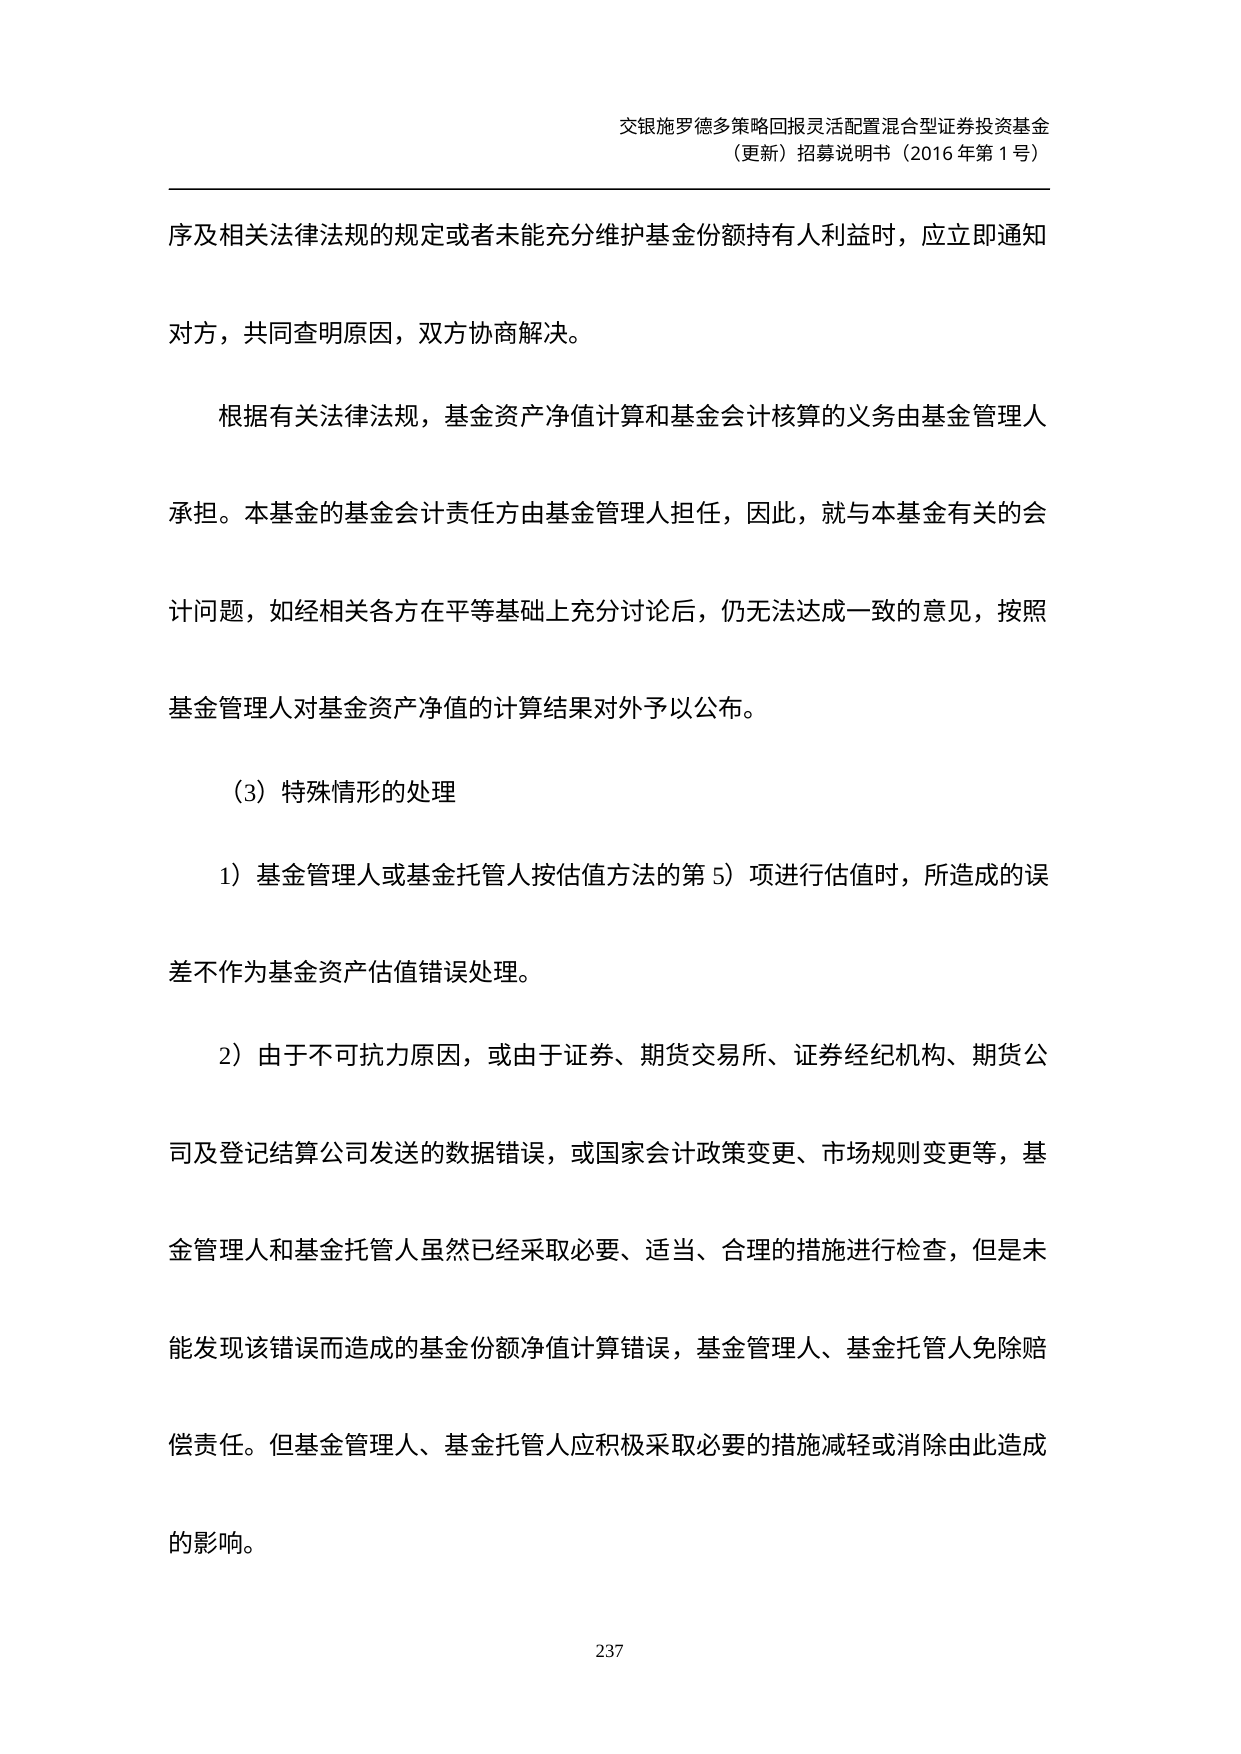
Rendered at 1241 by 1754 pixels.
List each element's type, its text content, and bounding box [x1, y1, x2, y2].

text （3）特殊情形的处理 [169, 758, 1050, 823]
text 1）基金管理人或基金托管人按估值方法的第5）项进行估值时，所造成的误差不作为基金资产估值错误处理。 [169, 841, 1050, 1003]
text 根据有关法律法规，基金资产净值计算和基金会计核算的义务由基金管理人承担。本基金的基金会计责任方由基金管理人担任，因此，就与本基金有关的会计问题，如经相关各方在平等基础上充分讨论后，仍无法达成一致的意见，按照基金管理人对基金资产净值的计算结果对外予以公布。 [169, 382, 1050, 739]
text 2）由于不可抗力原因，或由于证券、期货交易所、证券经纪机构、期货公司及登记结算公司发送的数据错误，或国家会计政策变更、市场规则变更等，基金管理人和基金托管人虽然已经采取必要、适当、合理的措施进行检查，但是未能发现该错误而造成的基金份额净值计算错误，基金管理人、基金托管人免除赔偿责任。但基金管理人、基金托管人应积极采取必要的措施减轻或消除由此造成的影响。 [169, 1021, 1050, 1574]
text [169, 201, 1050, 364]
